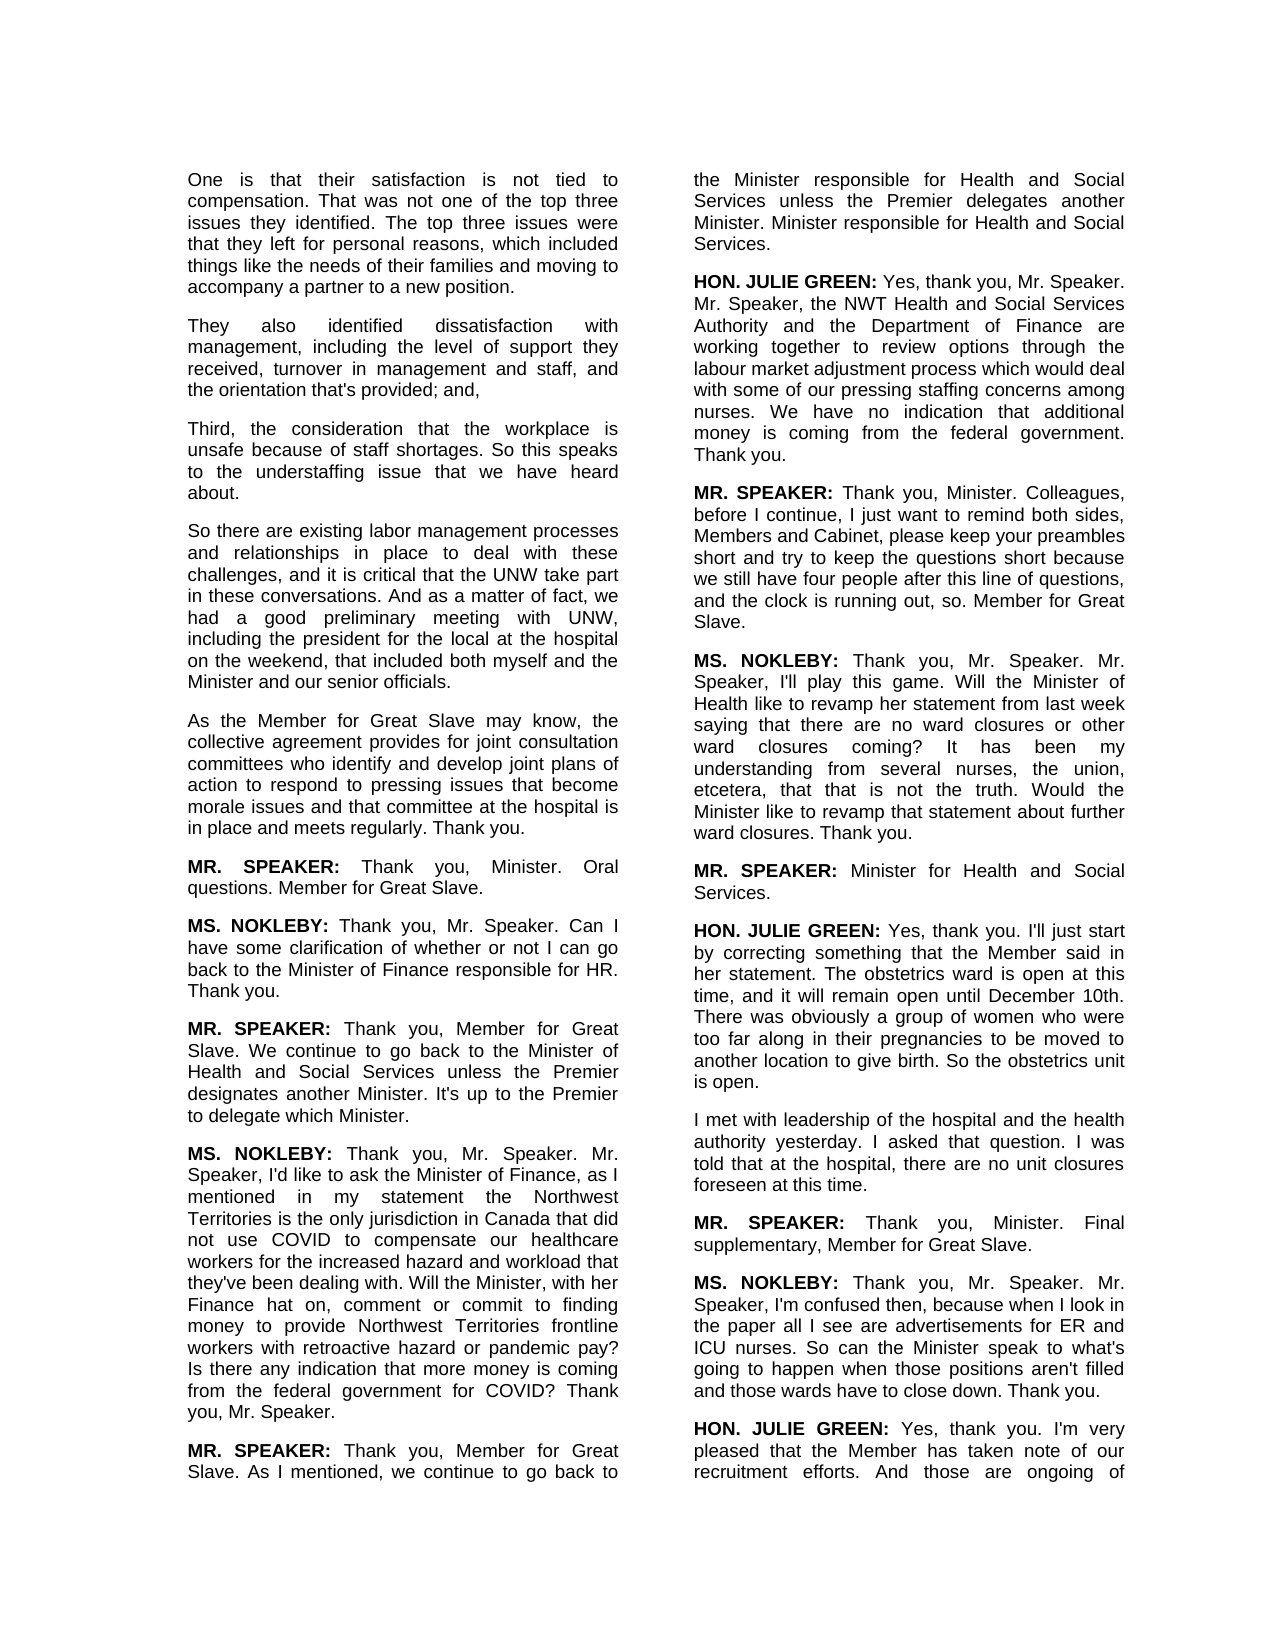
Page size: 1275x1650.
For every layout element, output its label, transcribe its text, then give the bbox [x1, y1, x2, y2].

text MS. NOKLEBY: Thank you, Mr. Speaker. Mr. Speaker, I'd like to ask the Minister of Finance, as I mentioned in my statement the Northwest Territories is the only jurisdiction in Canada that did not use COVID to compensate our healthcare workers for the increased hazard and workload that they've been dealing with. Will the Minister, with her Finance hat on, comment or commit to finding money to provide Northwest Territories frontline workers with retroactive hazard or pandemic pay? Is there any indication that more money is coming from the federal government for COVID? Thank you, Mr. Speaker. [187, 1143, 619, 1423]
text MR. SPEAKER: Thank you, Member for Great Slave. We continue to go back to the Minister of Health and Social Services unless the Premier designates another Minister. It's up to the Premier to delegate which Minister. [187, 1018, 619, 1126]
text So there are existing labor management processes and relationships in place to deal with these challenges, and it is critical that the UNW take part in these conversations. And as a matter of fact, we had a good preliminary meeting with UNW, including the president for the local at the hospital on the weekend, that included both myself and the Minister and our senior officials. [187, 520, 619, 693]
text One is that their satisfaction is not tied to compensation. That was not one of the top three issues they identified. The top three issues were that they left for personal reasons, which included things like the needs of their families and moving to accompany a partner to a new position. [187, 168, 619, 298]
text MS. NOKLEBY: Thank you, Mr. Speaker. Can I have some clarification of whether or not I can go back to the Minister of Finance responsible for HR. Thank you. [187, 915, 619, 1001]
text MR. SPEAKER: Minister for Health and Social Services. [694, 860, 1125, 903]
text MR. SPEAKER: Thank you, Member for Great Slave. As I mentioned, we continue to go back to the Minister responsible for Health and Social Services unless the Premier delegates another Minister. Minister responsible for Health and Social Services. [694, 168, 1125, 254]
text MR. SPEAKER: Thank you, Member for Great Slave. As I mentioned, we continue to go back to the Minister responsible for Health and Social Services unless the Premier delegates another Minister. Minister responsible for Health and Social Services. [187, 1439, 619, 1483]
text MR. SPEAKER: Thank you, Minister. Colleagues, before I continue, I just want to remind both sides, Members and Cabinet, please keep your preambles short and try to keep the questions short because we still have four people after this line of questions, and the clock is running out, so. Member for Great Slave. [694, 482, 1125, 633]
text Third, the consideration that the workplace is unsafe because of staff shortages. So this speaks to the understaffing issue that we have heard about. [187, 417, 619, 503]
text As the Member for Great Slave may know, the collective agreement provides for joint consultation committees who identify and develop joint plans of action to respond to pressing issues that become morale issues and that committee at the hospital is in place and meets regularly. Thank you. [187, 709, 619, 839]
text MS. NOKLEBY: Thank you, Mr. Speaker. Mr. Speaker, I'll play this game. Will the Minister of Health like to revamp her statement from last week saying that there are no ward closures or other ward closures coming? It has been my understanding from several nurses, the union, etcetera, that that is not the truth. Would the Minister like to revamp that statement about further ward closures. Thank you. [694, 649, 1125, 844]
text MS. NOKLEBY: Thank you, Mr. Speaker. Mr. Speaker, I'm confused then, because when I look in the paper all I see are advertisements for ER and ICU nurses. So can the Minister speak to what's going to happen when those positions aren't filled and those wards have to close down. Thank you. [694, 1272, 1125, 1401]
text They also identified dissatisfaction with management, including the level of support they received, turnover in management and staff, and the orientation that's provided; and, [187, 314, 619, 401]
text MR. SPEAKER: Thank you, Minister. Oral questions. Member for Great Slave. [187, 855, 619, 898]
text MR. SPEAKER: Thank you, Minister. Final supplementary, Member for Great Slave. [694, 1212, 1125, 1255]
text HON. JULIE GREEN: Yes, thank you, Mr. Speaker. Mr. Speaker, the NWT Health and Social Services Authority and the Department of Finance are working together to review options through the labour market adjustment process which would deal with some of our pressing staffing concerns among nurses. We have no indication that additional money is coming from the federal government. Thank you. [694, 271, 1125, 465]
text I met with leadership of the hospital and the health authority yesterday. I asked that question. I was told that at the hospital, there are no unit closures foreseen at this time. [694, 1109, 1125, 1196]
text HON. JULIE GREEN: Yes, thank you. I'll just start by correcting something that the Member said in her statement. The obstetrics ward is open at this time, and it will remain open until December 10th. There was obviously a group of women who were too far along in their pregnancies to be moved to another location to give birth. So the obstetrics unit is open. [694, 920, 1125, 1093]
